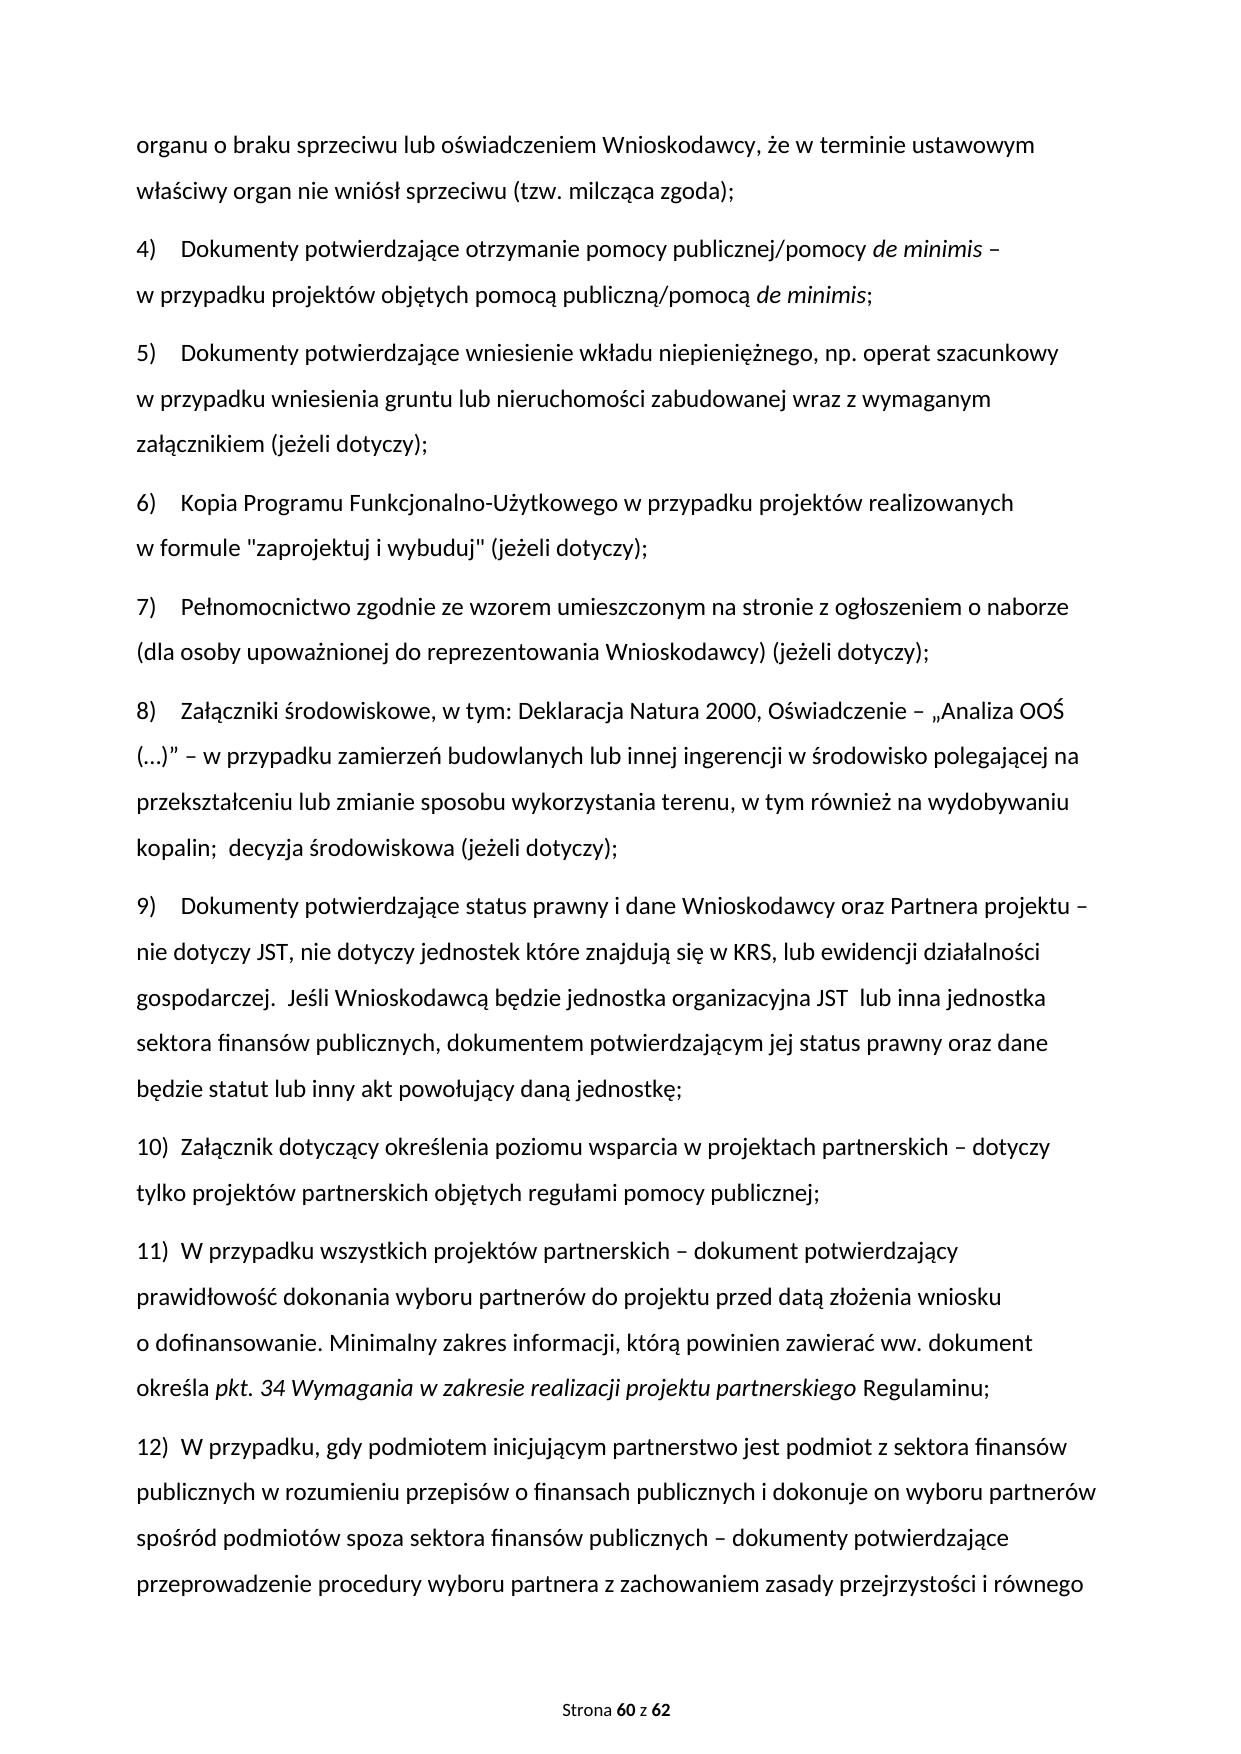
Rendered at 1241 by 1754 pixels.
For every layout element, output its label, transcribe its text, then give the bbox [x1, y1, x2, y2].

list Pełnomocnictwo zgodnie ze wzorem umieszczonym na stronie z ogłoszeniem o naborze (dla osoby upoważnionej do reprezentowania Wnioskodawcy) (jeżeli dotyczy); [136, 591, 1098, 667]
list Załącznik dotyczący określenia poziomu wsparcia w projektach partnerskich – dotyczy tylko projektów partnerskich objętych regułami pomocy publicznej; [136, 1131, 1098, 1208]
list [136, 129, 1098, 206]
list Dokumenty potwierdzające wniesienie wkładu niepieniężnego, np. operat szacunkowy w przypadku wniesienia gruntu lub nieruchomości zabudowanej wraz z wymaganym załącznikiem (jeżeli dotyczy); [136, 337, 1098, 459]
list W przypadku wszystkich projektów partnerskich – dokument potwierdzający prawidłowość dokonania wyboru partnerów do projektu przed datą złożenia wniosku o dofinansowanie. Minimalny zakres informacji, którą powinien zawierać ww. dokument określa pkt. 34 Wymagania w zakresie realizacji projektu partnerskiego Regulaminu; [136, 1235, 1098, 1403]
list Kopia Programu Funkcjonalno-Użytkowego w przypadku projektów realizowanych w formule "zaprojektuj i wybuduj" (jeżeli dotyczy); [136, 487, 1098, 563]
list Dokumenty potwierdzające status prawny i dane Wnioskodawcy oraz Partnera projektu – nie dotyczy JST, nie dotyczy jednostek które znajdują się w KRS, lub ewidencji działalności gospodarczej. Jeśli Wnioskodawcą będzie jednostka organizacyjna JST lub inna jednostka sektora finansów publicznych, dokumentem potwierdzającym jej status prawny oraz dane będzie statut lub inny akt powołujący daną jednostkę; [136, 890, 1098, 1104]
list Dokumenty potwierdzające otrzymanie pomocy publicznej/pomocy de minimis – w przypadku projektów objętych pomocą publiczną/pomocą de minimis; [136, 233, 1098, 309]
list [136, 1431, 1098, 1598]
list Załączniki środowiskowe, w tym: Deklaracja Natura 2000, Oświadczenie – „Analiza OOŚ (…)” – w przypadku zamierzeń budowlanych lub innej ingerencji w środowisko polegającej na przekształceniu lub zmianie sposobu wykorzystania terenu, w tym również na wydobywaniu kopalin; decyzja środowiskowa (jeżeli dotyczy); [136, 695, 1098, 862]
